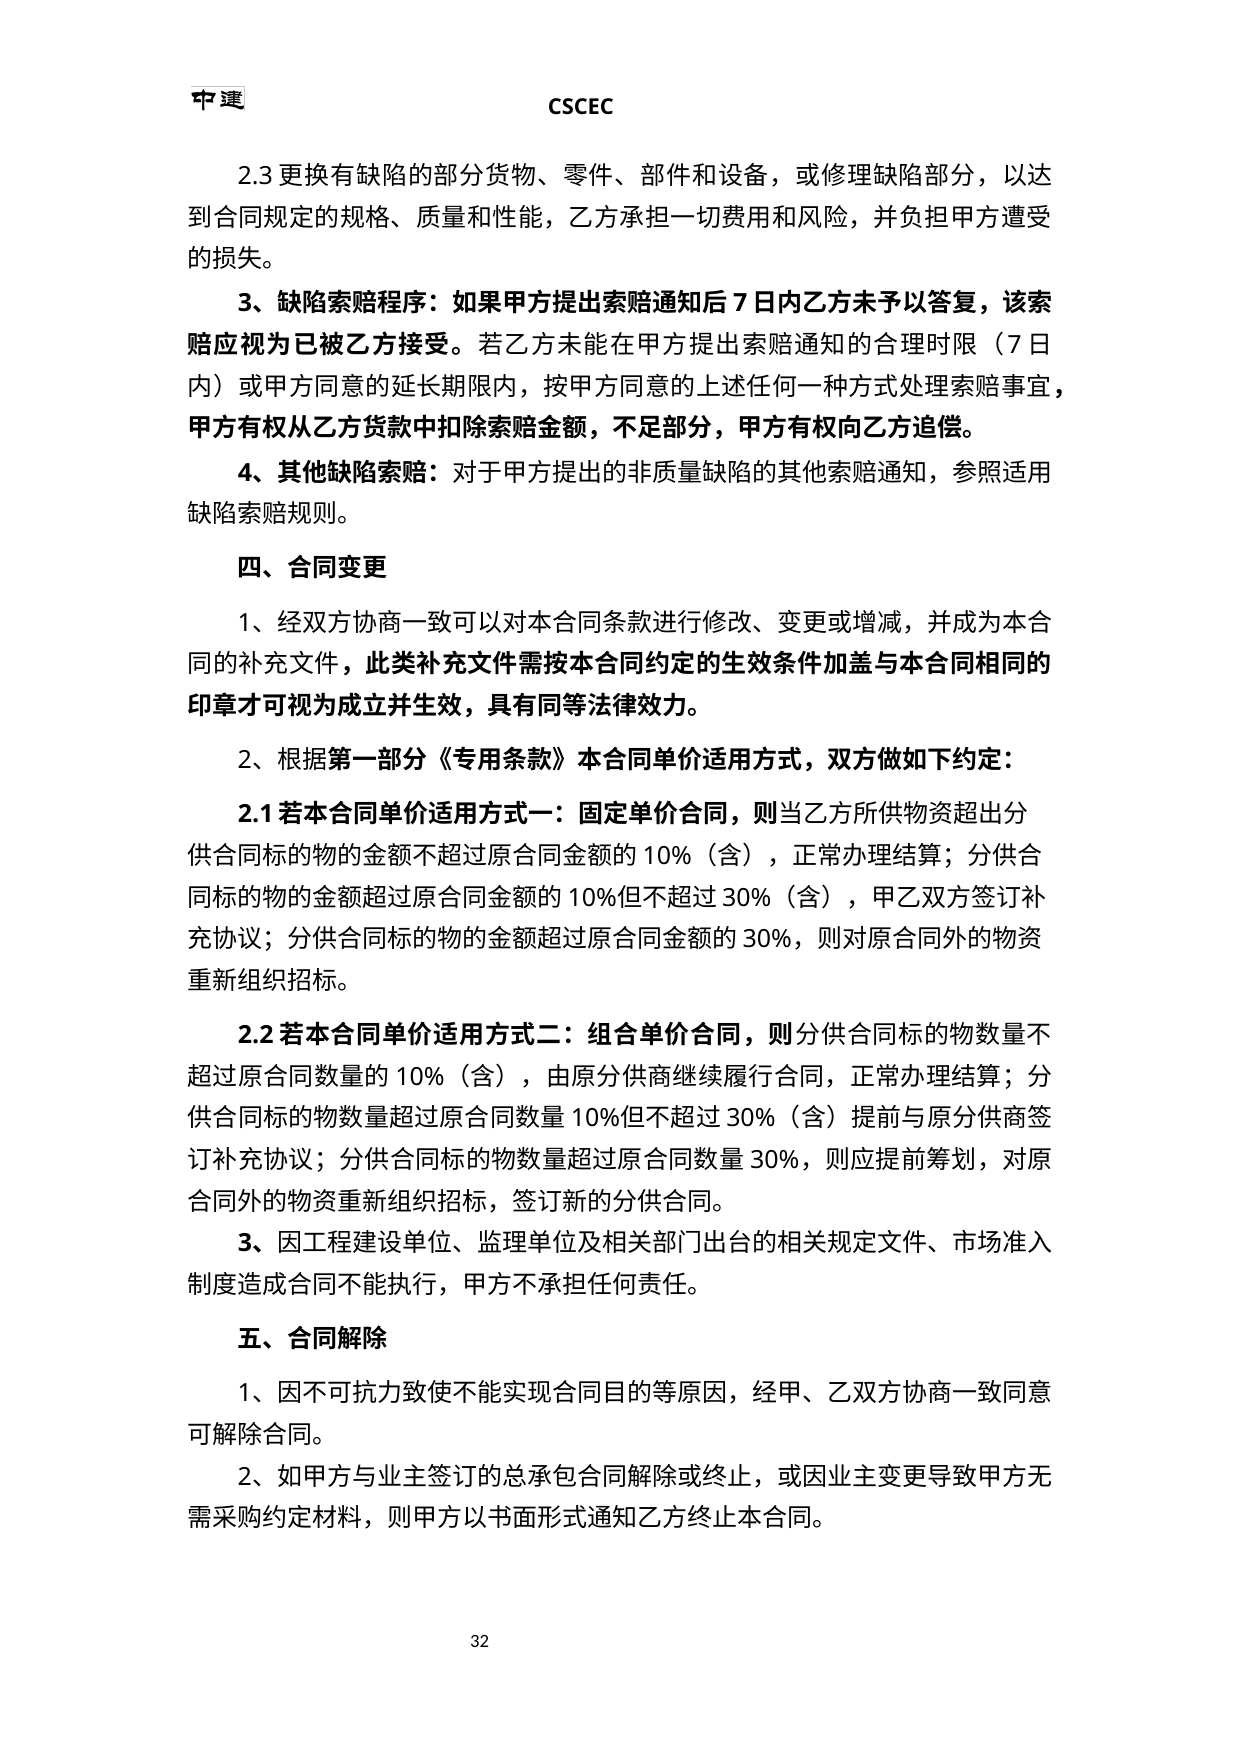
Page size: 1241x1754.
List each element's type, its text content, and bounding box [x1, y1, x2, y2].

picture [188, 86, 251, 111]
list 3、因工程建设单位、监理单位及相关部门出台的相关规定文件、市场准入制度造成合同不能执行，甲方不承担任何责任。 [187, 1217, 1053, 1301]
text 4、其他缺陷索赔：对于甲方提出的非质量缺陷的其他索赔通知，参照适用缺陷索赔规则。 [187, 447, 1053, 530]
list 合同解除 [187, 1313, 1053, 1355]
text 3、缺陷索赔程序：如果甲方提出索赔通知后7日内乙方未予以答复，该索赔应视为已被乙方接受。若乙方未能在甲方提出索赔通知的合理时限（7日内）或甲方同意的延长期限内，按甲方同意的上述任何一种方式处理索赔事宜，甲方有权从乙方货款中扣除索赔金额，不足部分，甲方有权向乙方追偿。 [187, 277, 1053, 444]
text 2.3更换有缺陷的部分货物、零件、部件和设备，或修理缺陷部分，以达到合同规定的规格、质量和性能，乙方承担一切费用和风险，并负担甲方遭受的损失。 [187, 150, 1053, 275]
list 合同变更 [187, 542, 1053, 584]
list 如甲方与业主签订的总承包合同解除或终止，或因业主变更导致甲方无需采购约定材料，则甲方以书面形式通知乙方终止本合同。 [187, 1451, 1053, 1534]
list 2.2若本合同单价适用方式二：组合单价合同，则分供合同标的物数量不超过原合同数量的10%（含），由原分供商继续履行合同，正常办理结算；分供合同标的物数量超过原合同数量10%但不超过30%（含）提前与原分供商签订补充协议；分供合同标的物数量超过原合同数量30%，则应提前筹划，对原合同外的物资重新组织招标，签订新的分供合同。 [187, 1009, 1053, 1217]
list 根据第一部分《专用条款》本合同单价适用方式，双方做如下约定： [187, 734, 1053, 776]
list 经双方协商一致可以对本合同条款进行修改、变更或增减，并成为本合同的补充文件，此类补充文件需按本合同约定的生效条件加盖与本合同相同的印章才可视为成立并生效，具有同等法律效力。 [187, 597, 1053, 722]
list 2.1若本合同单价适用方式一：固定单价合同，则当乙方所供物资超出分供合同标的物的金额不超过原合同金额的10%（含），正常办理结算；分供合同标的物的金额超过原合同金额的10%但不超过30%（含），甲乙双方签订补充协议；分供合同标的物的金额超过原合同金额的30%，则对原合同外的物资重新组织招标。 [187, 788, 1053, 997]
list 因不可抗力致使不能实现合同目的等原因，经甲、乙双方协商一致同意可解除合同。 [187, 1367, 1053, 1451]
